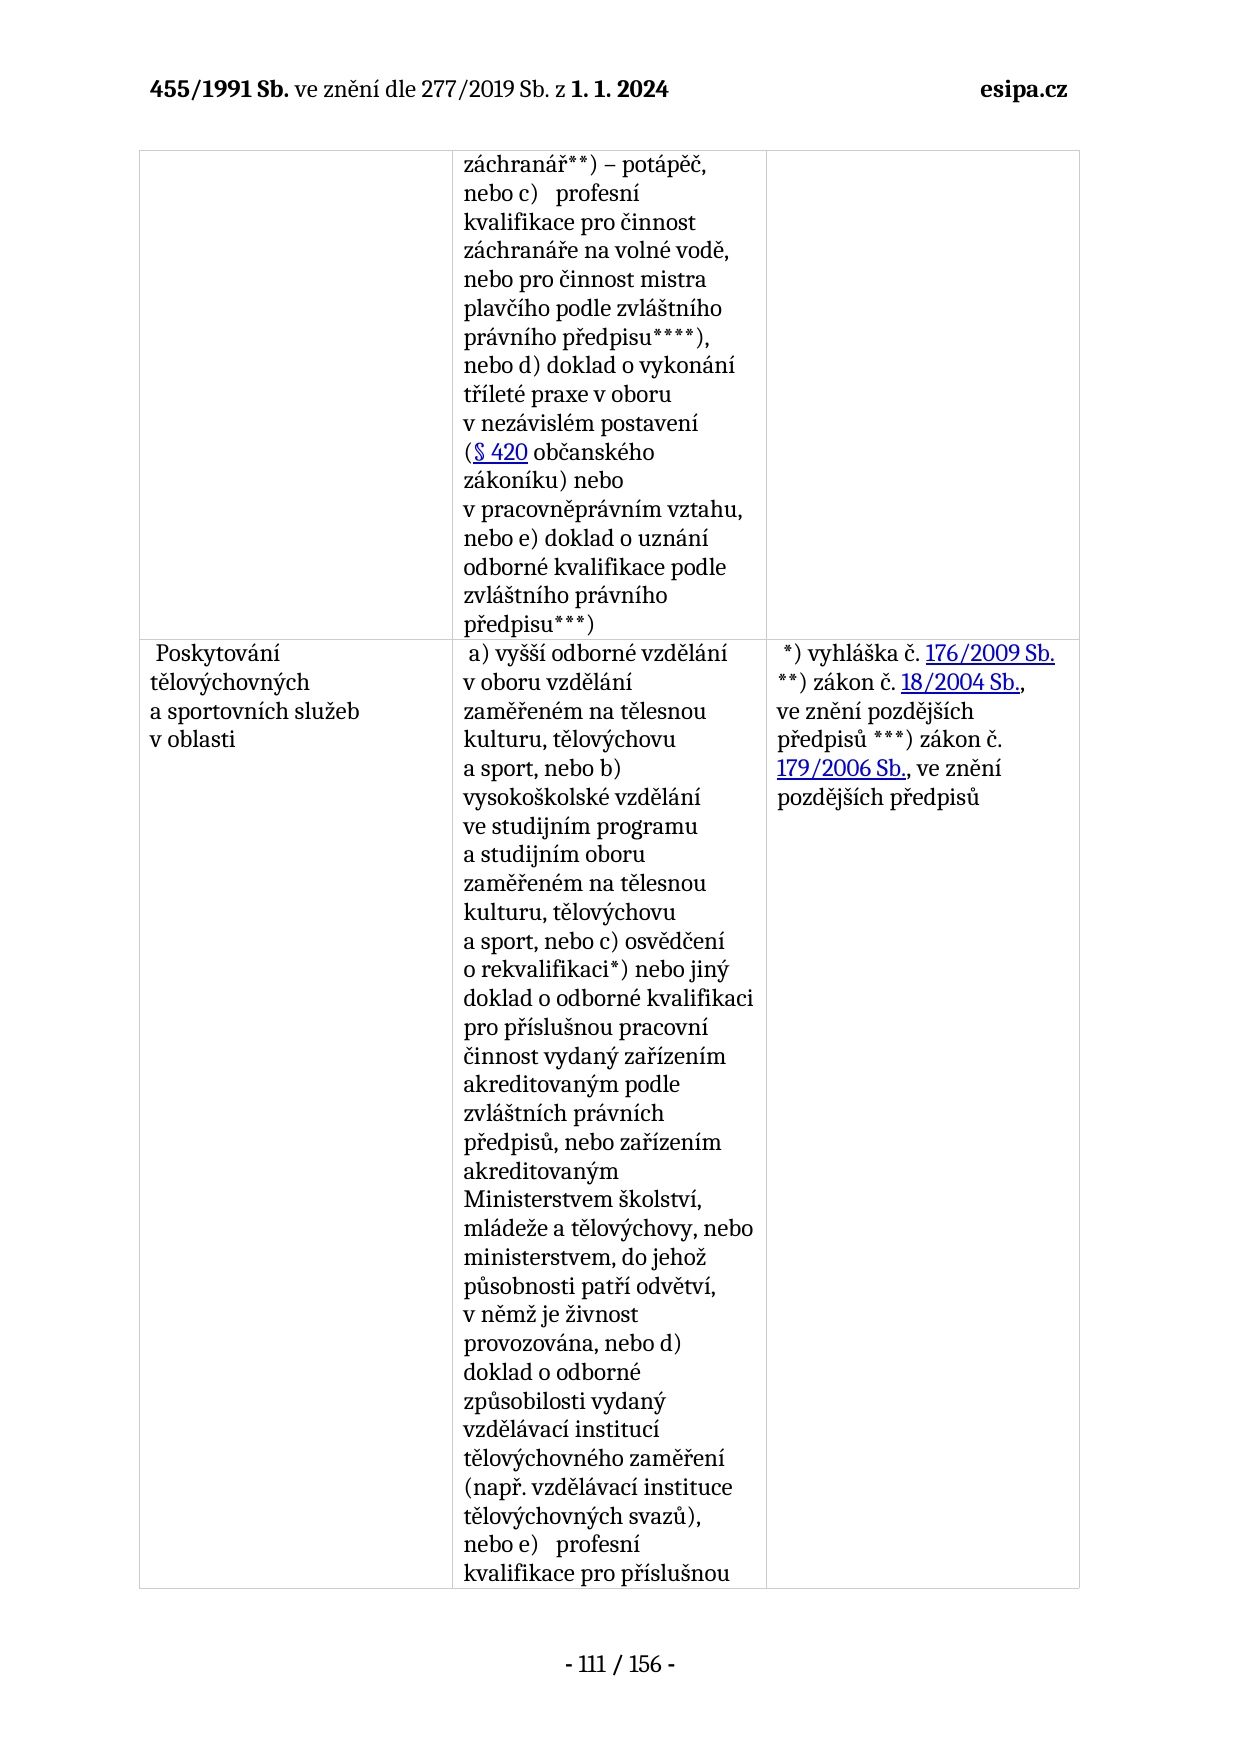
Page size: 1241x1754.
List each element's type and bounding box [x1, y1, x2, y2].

table_cell [140, 151, 452, 639]
table_cell [453, 640, 766, 1588]
table_cell [767, 151, 1079, 639]
table_cell [453, 151, 766, 639]
table_cell [140, 640, 452, 1588]
table_cell [767, 640, 1079, 1588]
